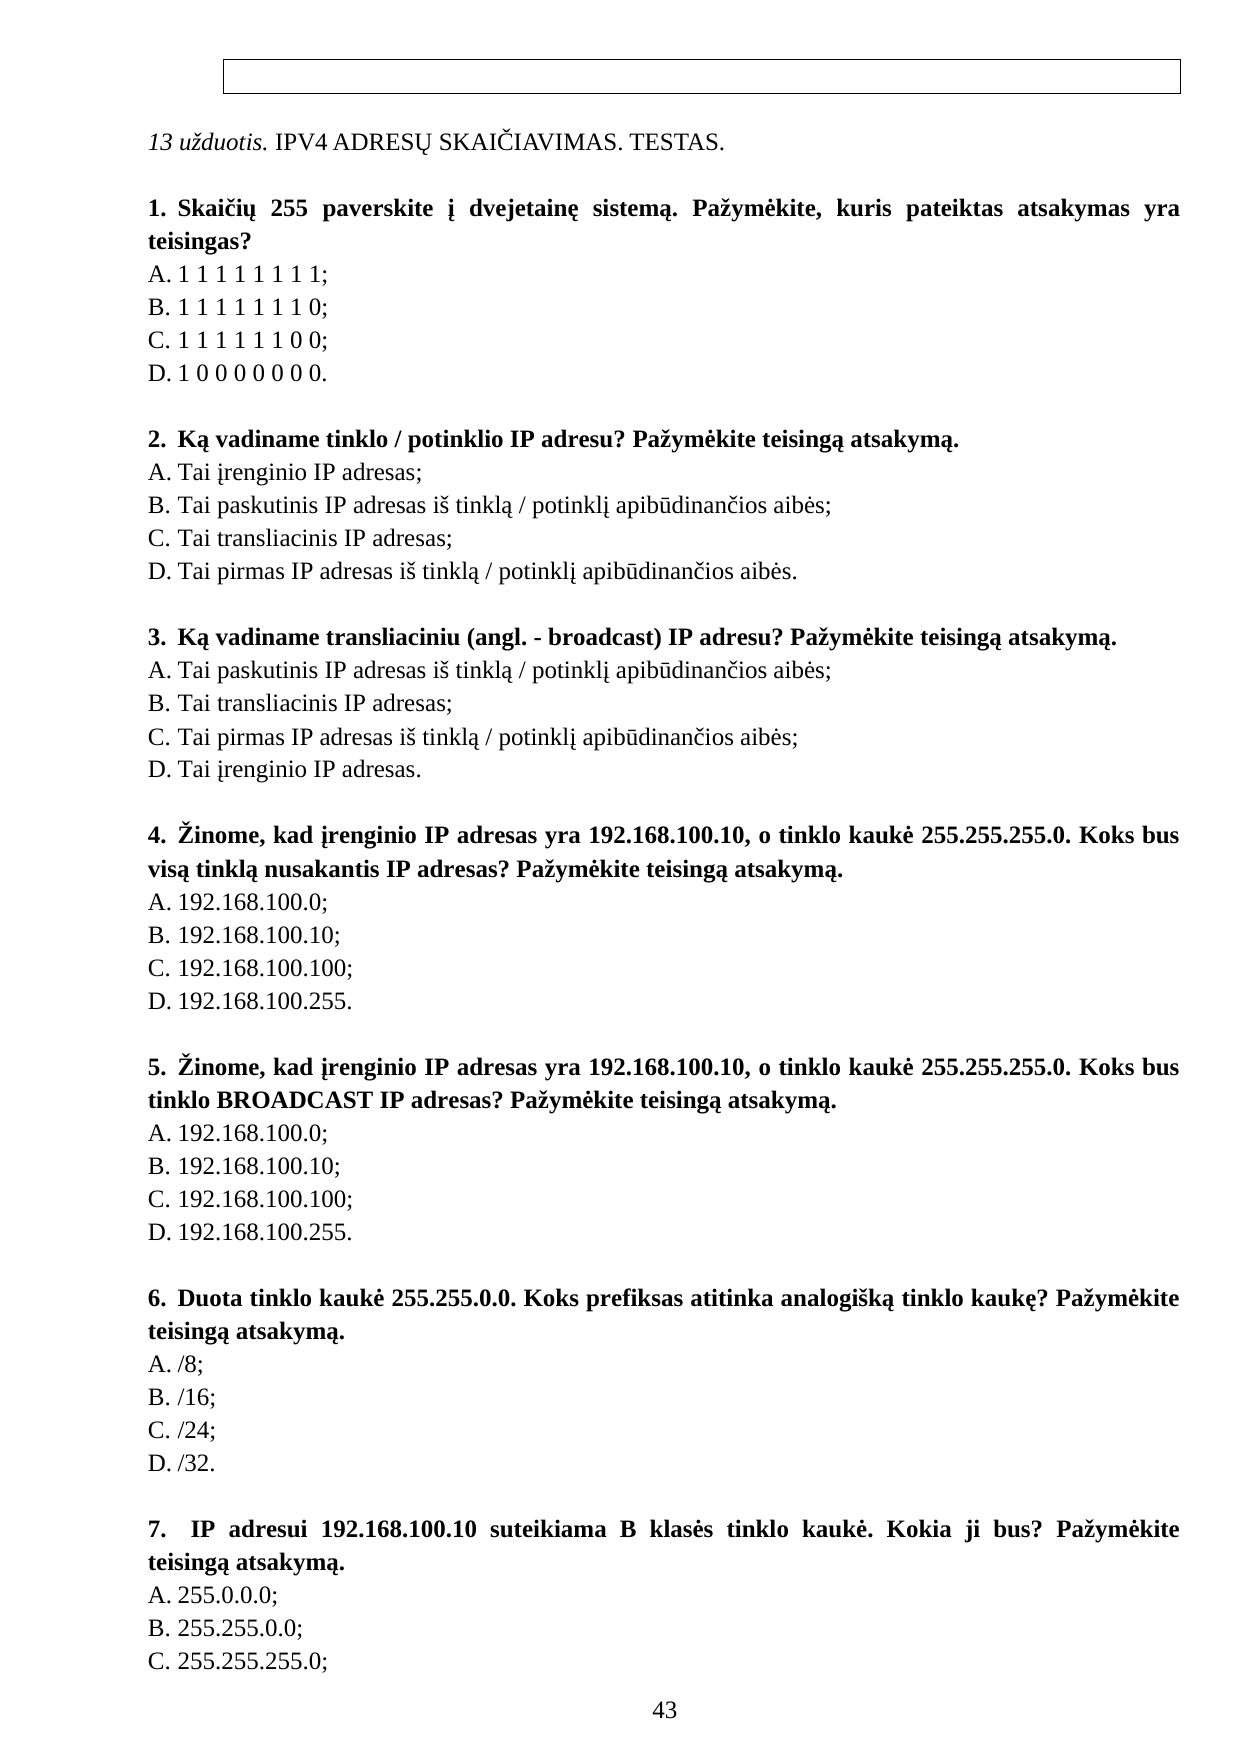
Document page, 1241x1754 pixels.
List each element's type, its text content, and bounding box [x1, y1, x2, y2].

list Tai transliacinis IP adresas; [148, 523, 1181, 552]
list 1 1 1 1 1 1 0 0; [148, 325, 1181, 354]
list Žinome, kad įrenginio IP adresas yra 192.168.100.10, o tinklo kaukė 255.255.255.0. Koks bus visą tinklą nusakantis IP adresas? Pažymėkite teisingą atsakymą. [148, 821, 1181, 882]
list Žinome, kad įrenginio IP adresas yra 192.168.100.10, o tinklo kaukė 255.255.255.0. Koks bus tinklo BROADCAST IP adresas? Pažymėkite teisingą atsakymą. [148, 1052, 1181, 1113]
list Tai paskutinis IP adresas iš tinklą / potinklį apibūdinančios aibės; [148, 490, 1181, 519]
list 255.0.0.0; [148, 1580, 1181, 1609]
list 192.168.100.255. [148, 1217, 1181, 1246]
list 192.168.100.100; [148, 1184, 1181, 1213]
list /16; [148, 1382, 1181, 1411]
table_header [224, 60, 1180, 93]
list Duota tinklo kaukė 255.255.0.0. Koks prefiksas atitinka analogišką tinklo kaukę? Pažymėkite teisingą atsakymą. [148, 1283, 1181, 1345]
list Tai pirmas IP adresas iš tinklą / potinklį apibūdinančios aibės; [148, 722, 1181, 750]
list 1 1 1 1 1 1 1 0; [148, 292, 1181, 321]
list Ką vadiname tinklo / potinklio IP adresu? Pažymėkite teisingą atsakymą. [148, 424, 1181, 453]
list Ką vadiname transliaciniu (angl. - broadcast) IP adresu? Pažymėkite teisingą atsakymą. [148, 622, 1181, 651]
list Tai įrenginio IP adresas; [148, 457, 1181, 486]
subtitle 13 užduotis. IPV4 ADRESŲ SKAIČIAVIMAS. TESTAS. [148, 127, 1181, 156]
list /24; [148, 1415, 1181, 1444]
list 1 1 1 1 1 1 1 1; [148, 259, 1181, 288]
list 192.168.100.0; [148, 887, 1181, 915]
list 192.168.100.10; [148, 920, 1181, 948]
list Tai transliacinis IP adresas; [148, 688, 1181, 717]
list 192.168.100.0; [148, 1118, 1181, 1147]
list 192.168.100.100; [148, 953, 1181, 981]
list Tai pirmas IP adresas iš tinklą / potinklį apibūdinančios aibės. [148, 556, 1181, 585]
list 255.255.0.0; [148, 1613, 1181, 1642]
list IP adresui 192.168.100.10 suteikiama B klasės tinklo kaukė. Kokia ji bus? Pažymėkite teisingą atsakymą. [148, 1514, 1181, 1576]
list 192.168.100.10; [148, 1151, 1181, 1179]
list Tai paskutinis IP adresas iš tinklą / potinklį apibūdinančios aibės; [148, 656, 1181, 684]
list 255.255.255.0; [148, 1646, 1181, 1675]
list /8; [148, 1349, 1181, 1378]
list Tai įrenginio IP adresas. [148, 754, 1181, 783]
list 192.168.100.255. [148, 986, 1181, 1014]
list 1 0 0 0 0 0 0 0. [148, 358, 1181, 387]
list Skaičių 255 paverskite į dvejetainę sistemą. Pažymėkite, kuris pateiktas atsakymas yra teisingas? [148, 193, 1181, 255]
list /32. [148, 1448, 1181, 1477]
